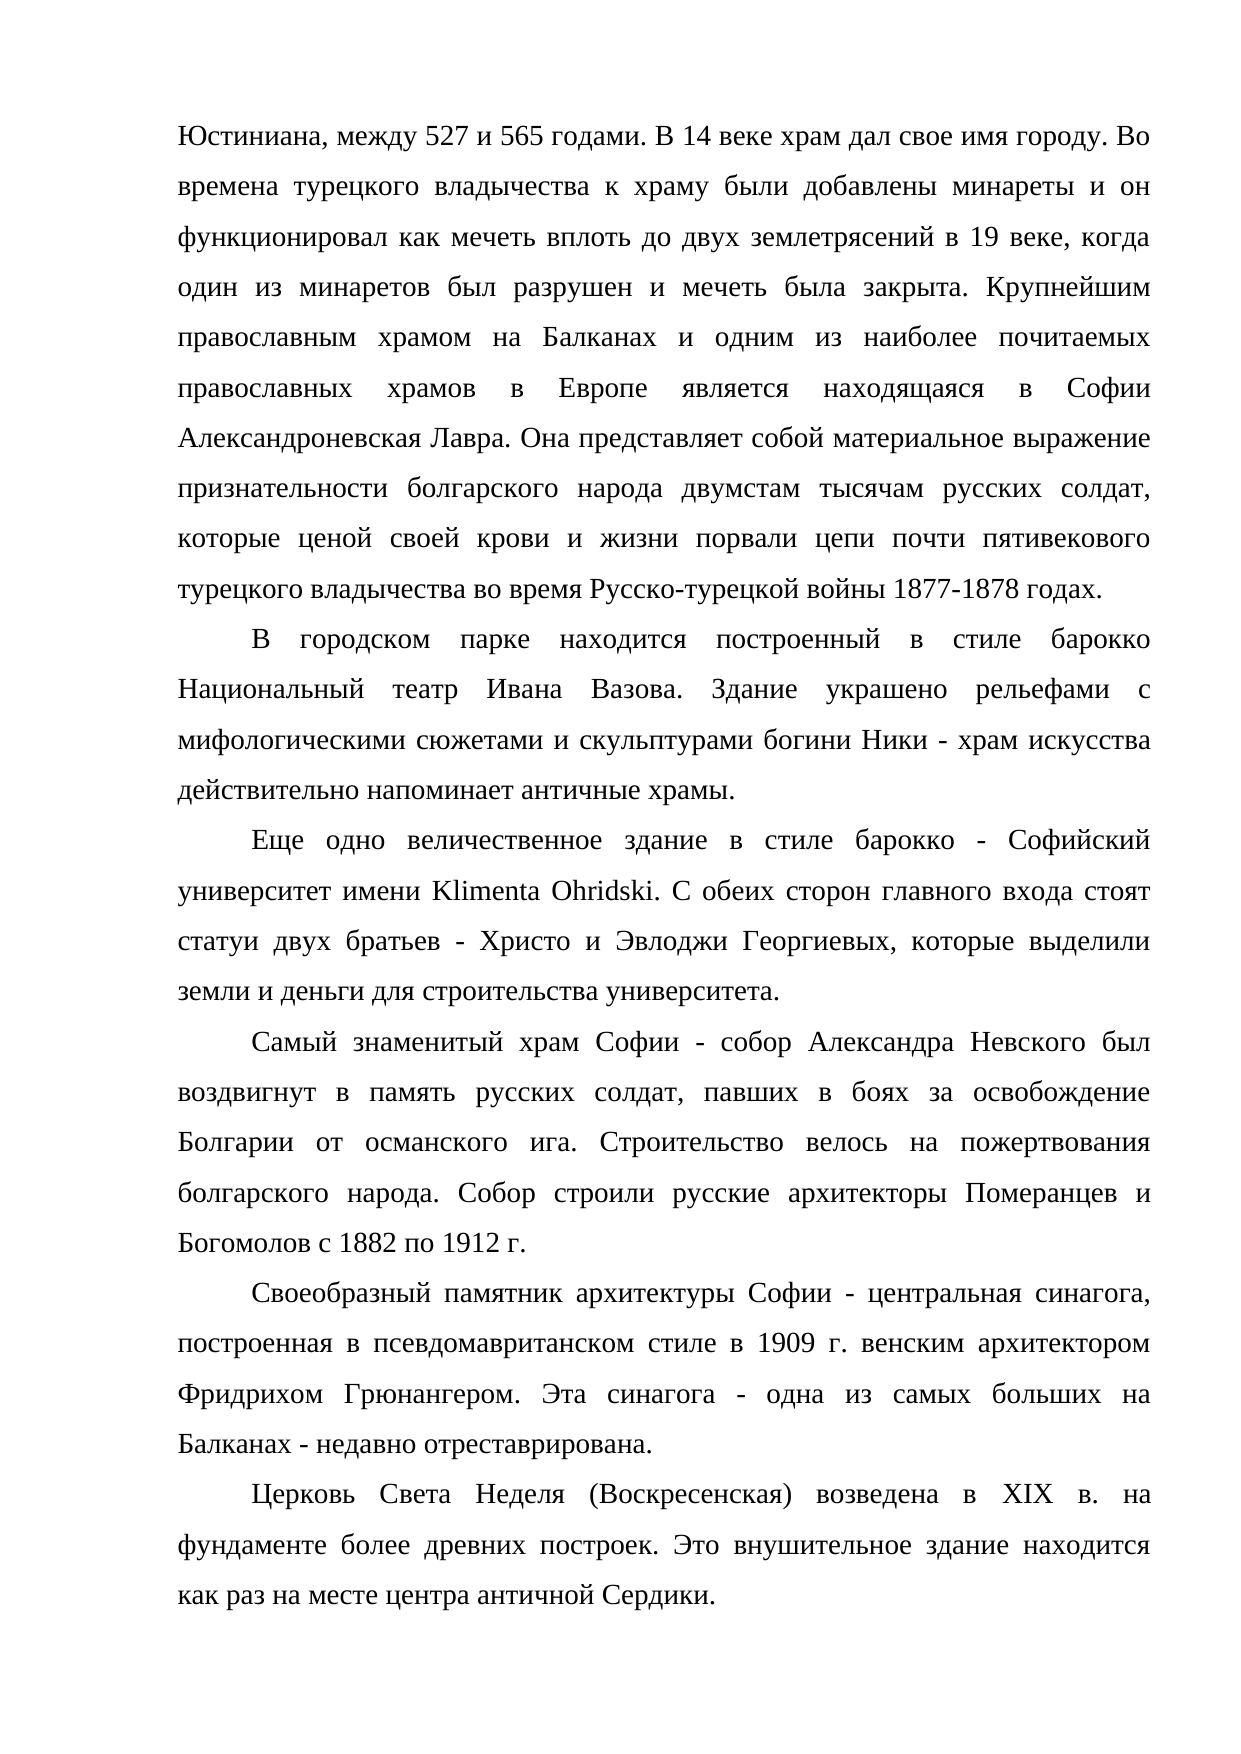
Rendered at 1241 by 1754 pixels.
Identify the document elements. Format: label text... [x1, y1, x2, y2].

text Самый знаменитый храм Софии - собор Александра Невского был воздвигнут в память русских солдат, павших в боях за освобождение Болгарии от османского ига. Строительство велось на пожертвования болгарского народа. Собор строили русские архитекторы Померанцев и Богомолов с 1882 по 1912 г. [177, 1024, 1152, 1258]
text Церковь Света Неделя (Воскресенская) возведена в XIX в. на фундаменте более древних построек. Это внушительное здание находится как раз на месте центра античной Сердики. [177, 1477, 1152, 1611]
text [177, 118, 1152, 604]
text Еще одно величественное здание в стиле барокко - Софийский университет имени Klimenta Ohridski. С обеих сторон главного входа стоят статуи двух братьев - Христо и Эвлоджи Георгиевых, которые выделили земли и деньги для строительства университета. [177, 822, 1152, 1007]
text В городском парке находится построенный в стиле барокко Национальный театр Ивана Вазова. Здание украшено рельефами с мифологическими сюжетами и скульптурами богини Ники - храм искусства действительно напоминает античные храмы. [177, 621, 1152, 806]
text Своеобразный памятник архитектуры Софии - центральная синагога, построенная в псевдомавританском стиле в 1909 г. венским архитектором Фридрихом Грюнангером. Эта синагога - одна из самых больших на Балканах - недавно отреставрирована. [177, 1275, 1152, 1460]
